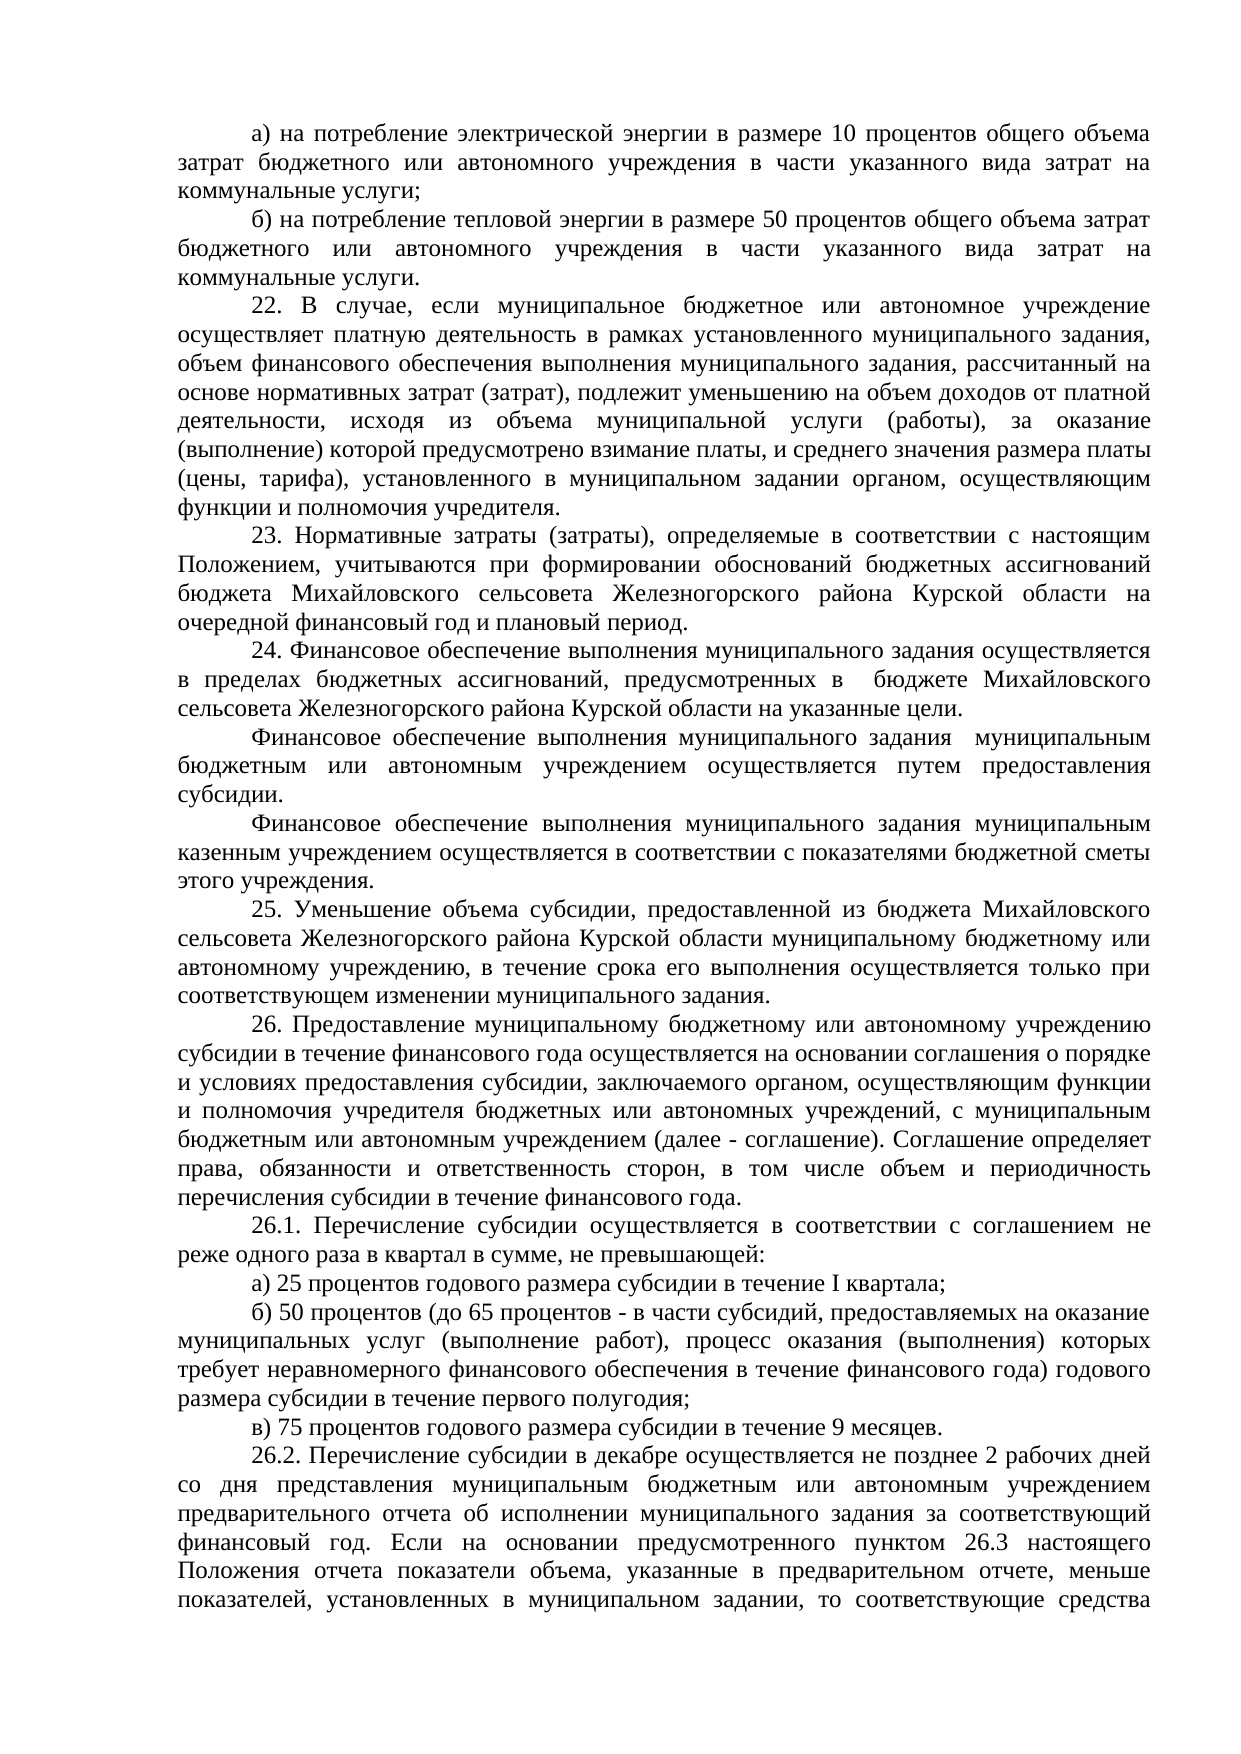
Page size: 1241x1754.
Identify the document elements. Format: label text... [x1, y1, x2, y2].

text 22. В случае, если муниципальное бюджетное или автономное учреждение осуществляет платную деятельность в рамках установленного муниципального задания, объем финансового обеспечения выполнения муниципального задания, рассчитанный на основе нормативных затрат (затрат), подлежит уменьшению на объем доходов от платной деятельности, исходя из объема муниципальной услуги (работы), за оказание (выполнение) которой предусмотрено взимание платы, и среднего значения размера платы (цены, тарифа), установленного в муниципальном задании органом, осуществляющим функции и полномочия учредителя. [177, 291, 1152, 521]
text а) 25 процентов годового размера субсидии в течение I квартала; [177, 1268, 1152, 1297]
text 25. Уменьшение объема субсидии, предоставленной из бюджета Михайловского сельсовета Железногорского района Курской области муниципальному бюджетному или автономному учреждению, в течение срока его выполнения осуществляется только при соответствующем изменении муниципального задания. [177, 894, 1152, 1009]
text Финансовое обеспечение выполнения муниципального задания муниципальным казенным учреждением осуществляется в соответствии с показателями бюджетной сметы этого учреждения. [177, 808, 1152, 894]
text в) 75 процентов годового размера субсидии в течение 9 месяцев. [177, 1412, 1152, 1441]
text 24. Финансовое обеспечение выполнения муниципального задания осуществляется в пределах бюджетных ассигнований, предусмотренных в бюджете Михайловского сельсовета Железногорского района Курской области на указанные цели. [177, 636, 1152, 722]
text б) на потребление тепловой энергии в размере 50 процентов общего объема затрат бюджетного или автономного учреждения в части указанного вида затрат на коммунальные услуги. [177, 204, 1152, 291]
text а) на потребление электрической энергии в размере 10 процентов общего объема затрат бюджетного или автономного учреждения в части указанного вида затрат на коммунальные услуги; [177, 118, 1152, 204]
text 23. Нормативные затраты (затраты), определяемые в соответствии с настоящим Положением, учитываются при формировании обоснований бюджетных ассигнований бюджета Михайловского сельсовета Железногорского района Курской области на очередной финансовый год и плановый период. [177, 521, 1152, 636]
text б) 50 процентов (до 65 процентов - в части субсидий, предоставляемых на оказание муниципальных услуг (выполнение работ), процесс оказания (выполнения) которых требует неравномерного финансового обеспечения в течение финансового года) годового размера субсидии в течение первого полугодия; [177, 1297, 1152, 1412]
text 26.1. Перечисление субсидии осуществляется в соответствии с соглашением не реже одного раза в квартал в сумме, не превышающей: [177, 1211, 1152, 1268]
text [177, 1441, 1152, 1613]
text Финансовое обеспечение выполнения муниципального задания муниципальным бюджетным или автономным учреждением осуществляется путем предоставления субсидии. [177, 722, 1152, 808]
text 26. Предоставление муниципальному бюджетному или автономному учреждению субсидии в течение финансового года осуществляется на основании соглашения о порядке и условиях предоставления субсидии, заключаемого органом, осуществляющим функции и полномочия учредителя бюджетных или автономных учреждений, с муниципальным бюджетным или автономным учреждением (далее - соглашение). Соглашение определяет права, обязанности и ответственность сторон, в том числе объем и периодичность перечисления субсидии в течение финансового года. [177, 1009, 1152, 1211]
